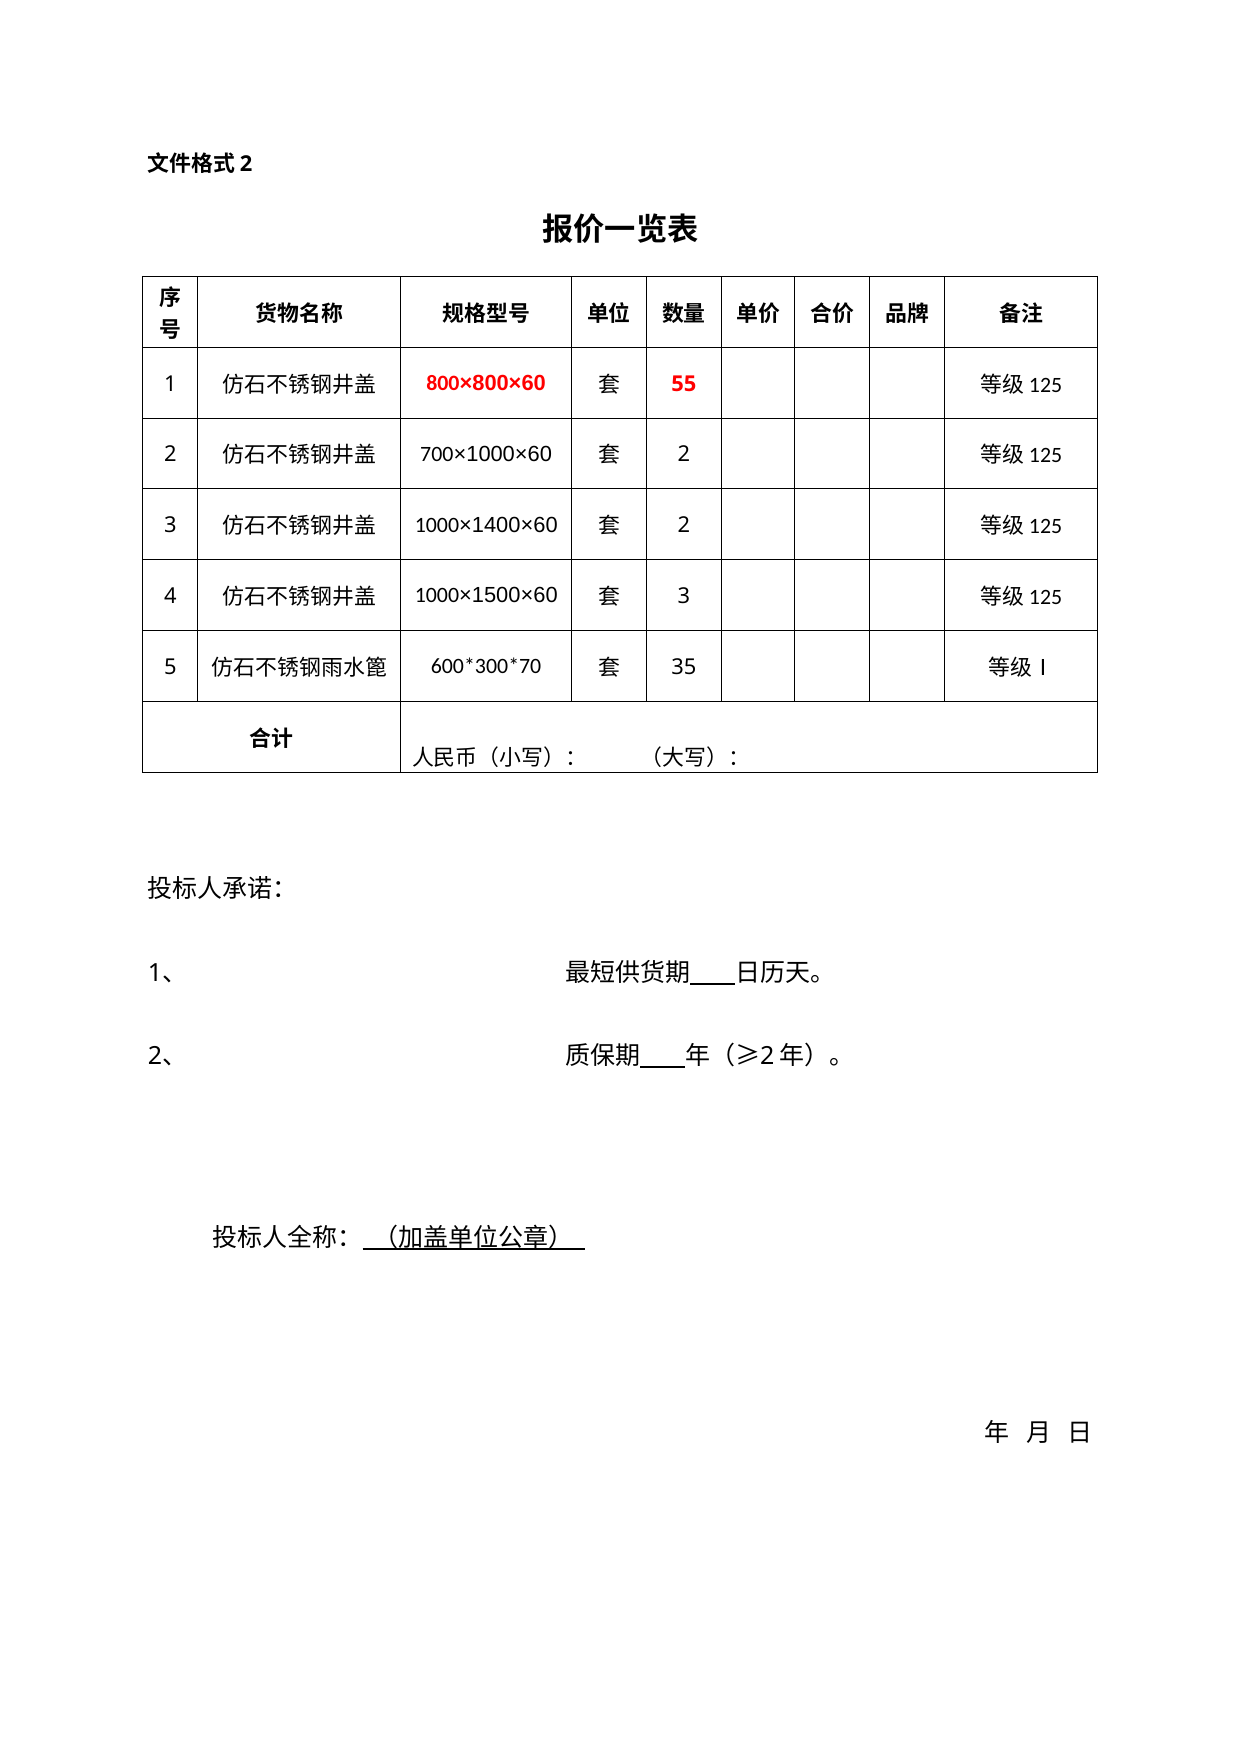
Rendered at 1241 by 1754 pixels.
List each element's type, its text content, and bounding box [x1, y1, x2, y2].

table_cell 套 [572, 489, 646, 559]
text 报价一览表 [148, 194, 1092, 259]
table_cell [722, 560, 794, 630]
table_cell [870, 631, 944, 701]
table_cell [795, 419, 869, 488]
table_cell [870, 560, 944, 630]
table_cell 仿石不锈钢井盖 [198, 489, 400, 559]
table_cell 仿石不锈钢井盖 [198, 348, 400, 417]
table_cell 2 [143, 419, 197, 488]
table_cell 55 [647, 348, 721, 417]
table_cell 5 [143, 631, 197, 701]
table_cell 700×1000×60 [401, 419, 571, 488]
list 质保期 年（≥2年）。 [148, 1021, 1092, 1086]
table_cell 1000×1400×60 [401, 489, 571, 559]
table_cell 3 [647, 560, 721, 630]
table_cell 仿石不锈钢井盖 [198, 560, 400, 630]
list 最短供货期 日历天。 [148, 938, 1092, 1003]
table_cell 4 [143, 560, 197, 630]
table_cell 仿石不锈钢井盖 [198, 419, 400, 488]
table_header 规格型号 [401, 277, 571, 347]
table_cell [795, 631, 869, 701]
table_cell 600*300*70 [401, 631, 571, 701]
table_cell 3 [143, 489, 197, 559]
table_header 数量 [647, 277, 721, 347]
table_header 单位 [572, 277, 646, 347]
text 投标人全称： （加盖单位公章） [163, 1203, 1092, 1268]
text 文件格式2 [148, 146, 1092, 178]
table_header 单价 [722, 277, 794, 347]
table_cell 35 [647, 631, 721, 701]
table_cell 套 [572, 560, 646, 630]
table_cell 等级125 [945, 489, 1097, 559]
table_cell [870, 489, 944, 559]
table_cell 合计 [143, 702, 400, 772]
table_cell 2 [647, 489, 721, 559]
table_cell 1 [143, 348, 197, 417]
table_header 货物名称 [198, 277, 400, 347]
table_cell 人民币（小写）： （大写）： [401, 702, 1097, 772]
table_header 序号 [143, 277, 197, 347]
table_header 备注 [945, 277, 1097, 347]
table_cell 套 [572, 419, 646, 488]
table_cell 仿石不锈钢雨水篦 [198, 631, 400, 701]
table_cell [722, 631, 794, 701]
table_cell [722, 489, 794, 559]
table_cell [795, 348, 869, 417]
table_header 合价 [795, 277, 869, 347]
table_cell 等级125 [945, 560, 1097, 630]
table_cell [722, 419, 794, 488]
text 投标人承诺： [148, 854, 1092, 919]
table_cell [870, 419, 944, 488]
table_cell 等级125 [945, 419, 1097, 488]
table_cell 800×800×60 [401, 348, 571, 417]
table_cell [870, 348, 944, 417]
table_cell 等级Ⅰ [945, 631, 1097, 701]
table_cell [795, 489, 869, 559]
table_header 品牌 [870, 277, 944, 347]
table_cell [795, 560, 869, 630]
table_cell 套 [572, 348, 646, 417]
table_cell 1000×1500×60 [401, 560, 571, 630]
table_cell 等级125 [945, 348, 1097, 417]
table_cell 2 [647, 419, 721, 488]
table_cell [722, 348, 794, 417]
text 年 月 日 [148, 1398, 1092, 1463]
table_cell 套 [572, 631, 646, 701]
